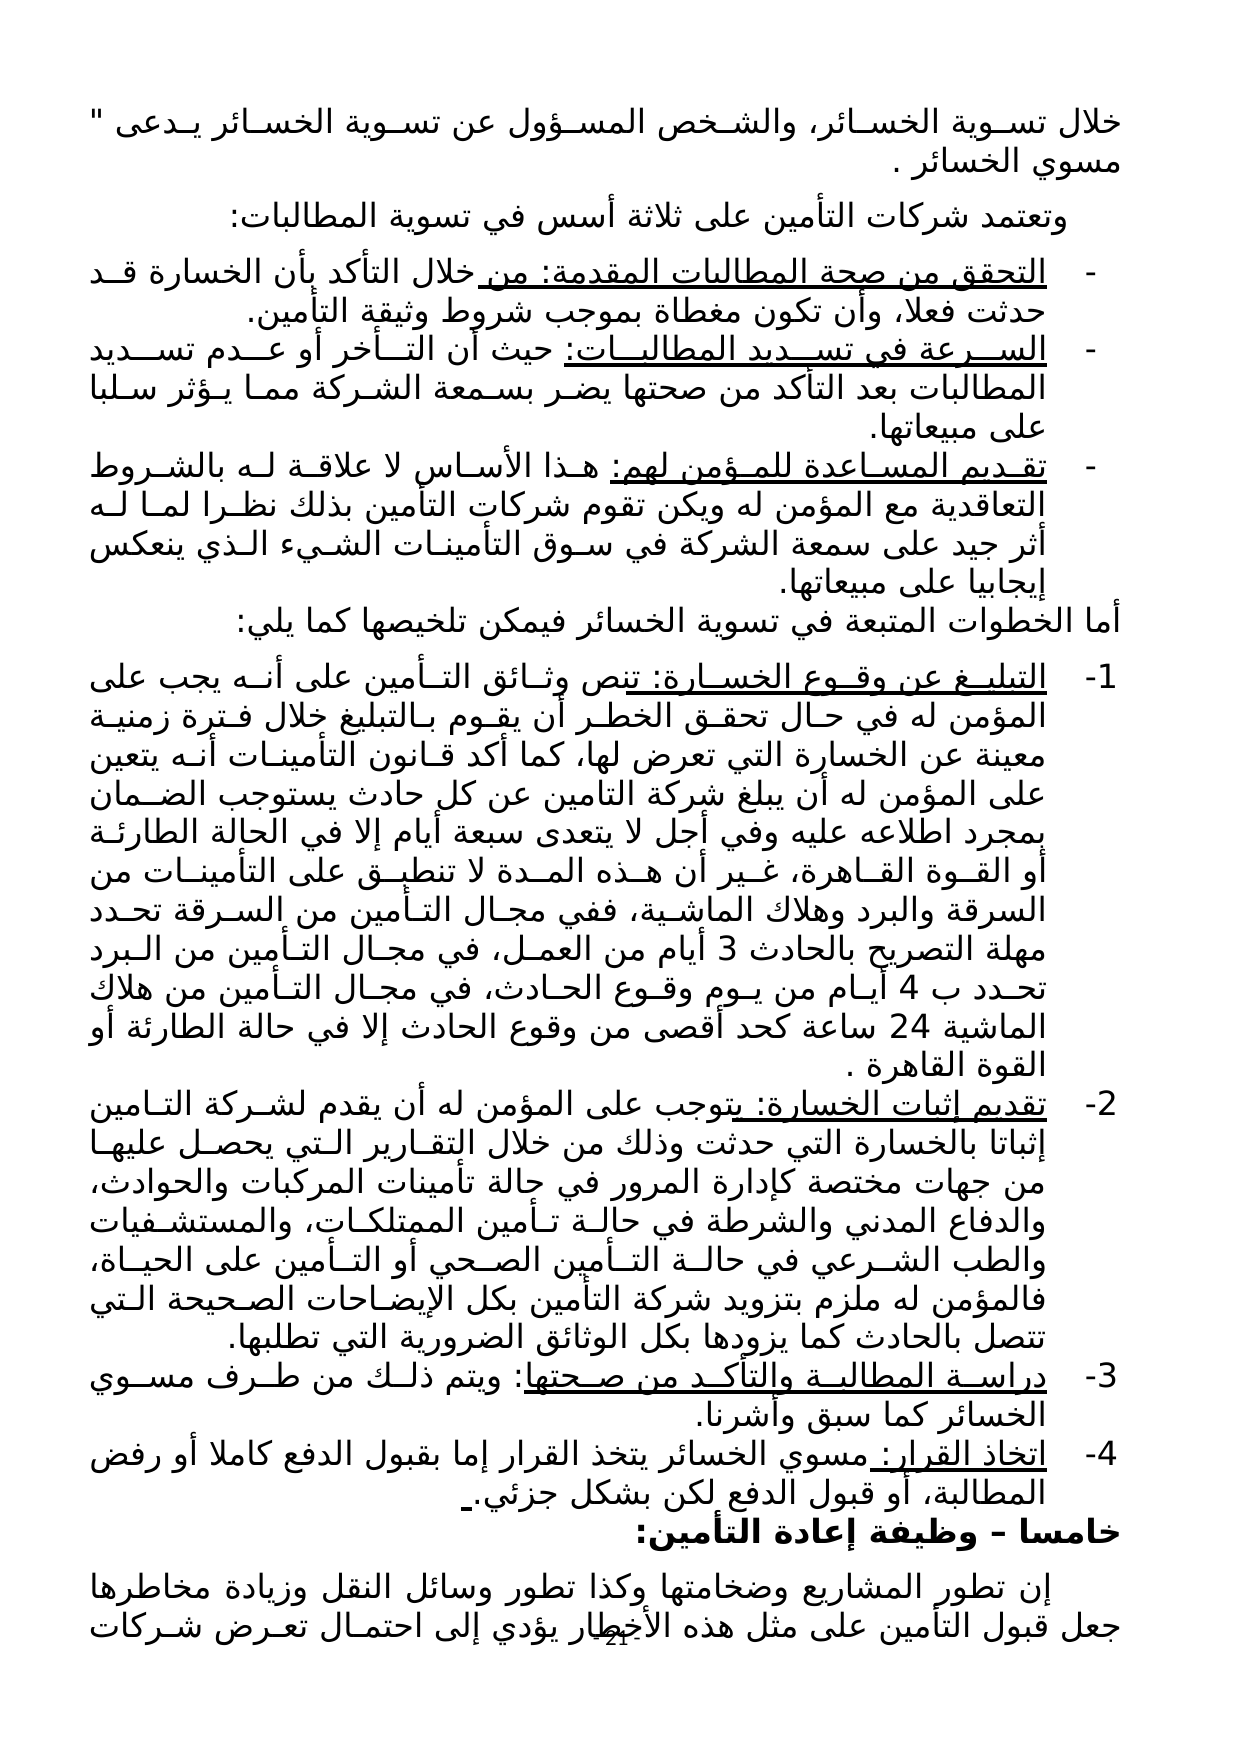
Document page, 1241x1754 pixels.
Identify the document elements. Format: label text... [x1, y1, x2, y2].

text أما الخطوات المتبعة في تسوية الخسائر فيمكن تلخيصها كما يلي: [89, 602, 1122, 641]
list تقديم المساعدة للمؤمن لهم: هذا الأساس لا علاقة له بالشروط التعاقدية مع المؤمن له ويكن تقوم شركات التأمين بذلك نظرا لما له أثر جيد على سمعة الشركة في سوق التأمينات الشيء الذي ينعكس إيجابيا على مبيعاتها. [89, 446, 1084, 602]
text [89, 102, 1122, 180]
list التحقق من صحة المطالبات المقدمة: من خلال التأكد بأن الخسارة قد حدثت فعلا، وأن تكون مغطاة بموجب شروط وثيقة التأمين. [89, 252, 1084, 330]
list دراسة المطالبة والتأكد من صحتها: ويتم ذلك من طرف مسوي الخسائر كما سبق وأشرنا. [89, 1357, 1084, 1434]
list التبليغ عن وقوع الخسارة: تنص وثائق التأمين على أنه يجب على المؤمن له في حال تحقق الخطر أن يقوم بالتبليغ خلال فترة زمنية معينة عن الخسارة التي تعرض لها، كما أكد قانون التأمينات أنه يتعين على المؤمن له أن يبلغ شركة التامين عن كل حادث يستوجب الضمان بمجرد اطلاعه عليه وفي أجل لا يتعدى سبعة أيام إلا في الحالة الطارئة أو القوة القاهرة، غير أن هذه المدة لا تنطبق على التأمينات من السرقة والبرد وهلاك الماشية، ففي مجال التأمين من السرقة تحدد مهلة التصريح بالحادث 3 أيام من العمل، في مجال التأمين من البرد تحدد ب 4 أيام من يوم وقوع الحادث، في مجال التأمين من هلاك الماشية 24 ساعة كحد أقصى من وقوع الحادث إلا في حالة الطارئة أو القوة القاهرة . [89, 657, 1084, 1085]
text خامسا – وظيفة إعادة التأمين: [89, 1512, 1122, 1551]
text وتعتمد شركات التأمين على ثلاثة أسس في تسوية المطالبات: [89, 197, 1122, 236]
list اتخاذ القرار: مسوي الخسائر يتخذ القرار إما بقبول الدفع كاملا أو رفض المطالبة، أو قبول الدفع لكن بشكل جزئي. [89, 1434, 1084, 1512]
list السرعة في تسديد المطالبات: حيث أن التأخر أو عدم تسديد المطالبات بعد التأكد من صحتها يضر بسمعة الشركة مما يؤثر سلبا على مبيعاتها. [89, 330, 1084, 446]
list تقديم إثبات الخسارة: يتوجب على المؤمن له أن يقدم لشركة التامين إثباتا بالخسارة التي حدثت وذلك من خلال التقارير التي يحصل عليها من جهات مختصة كإدارة المرور في حالة تأمينات المركبات والحوادث، والدفاع المدني والشرطة في حالة تأمين الممتلكات، والمستشفيات والطب الشرعي في حالة التأمين الصحي أو التأمين على الحياة، فالمؤمن له ملزم بتزويد شركة التأمين بكل الإيضاحات الصحيحة التي تتصل بالحادث كما يزودها بكل الوثائق الضرورية التي تطلبها. [89, 1085, 1084, 1357]
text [89, 1568, 1122, 1645]
